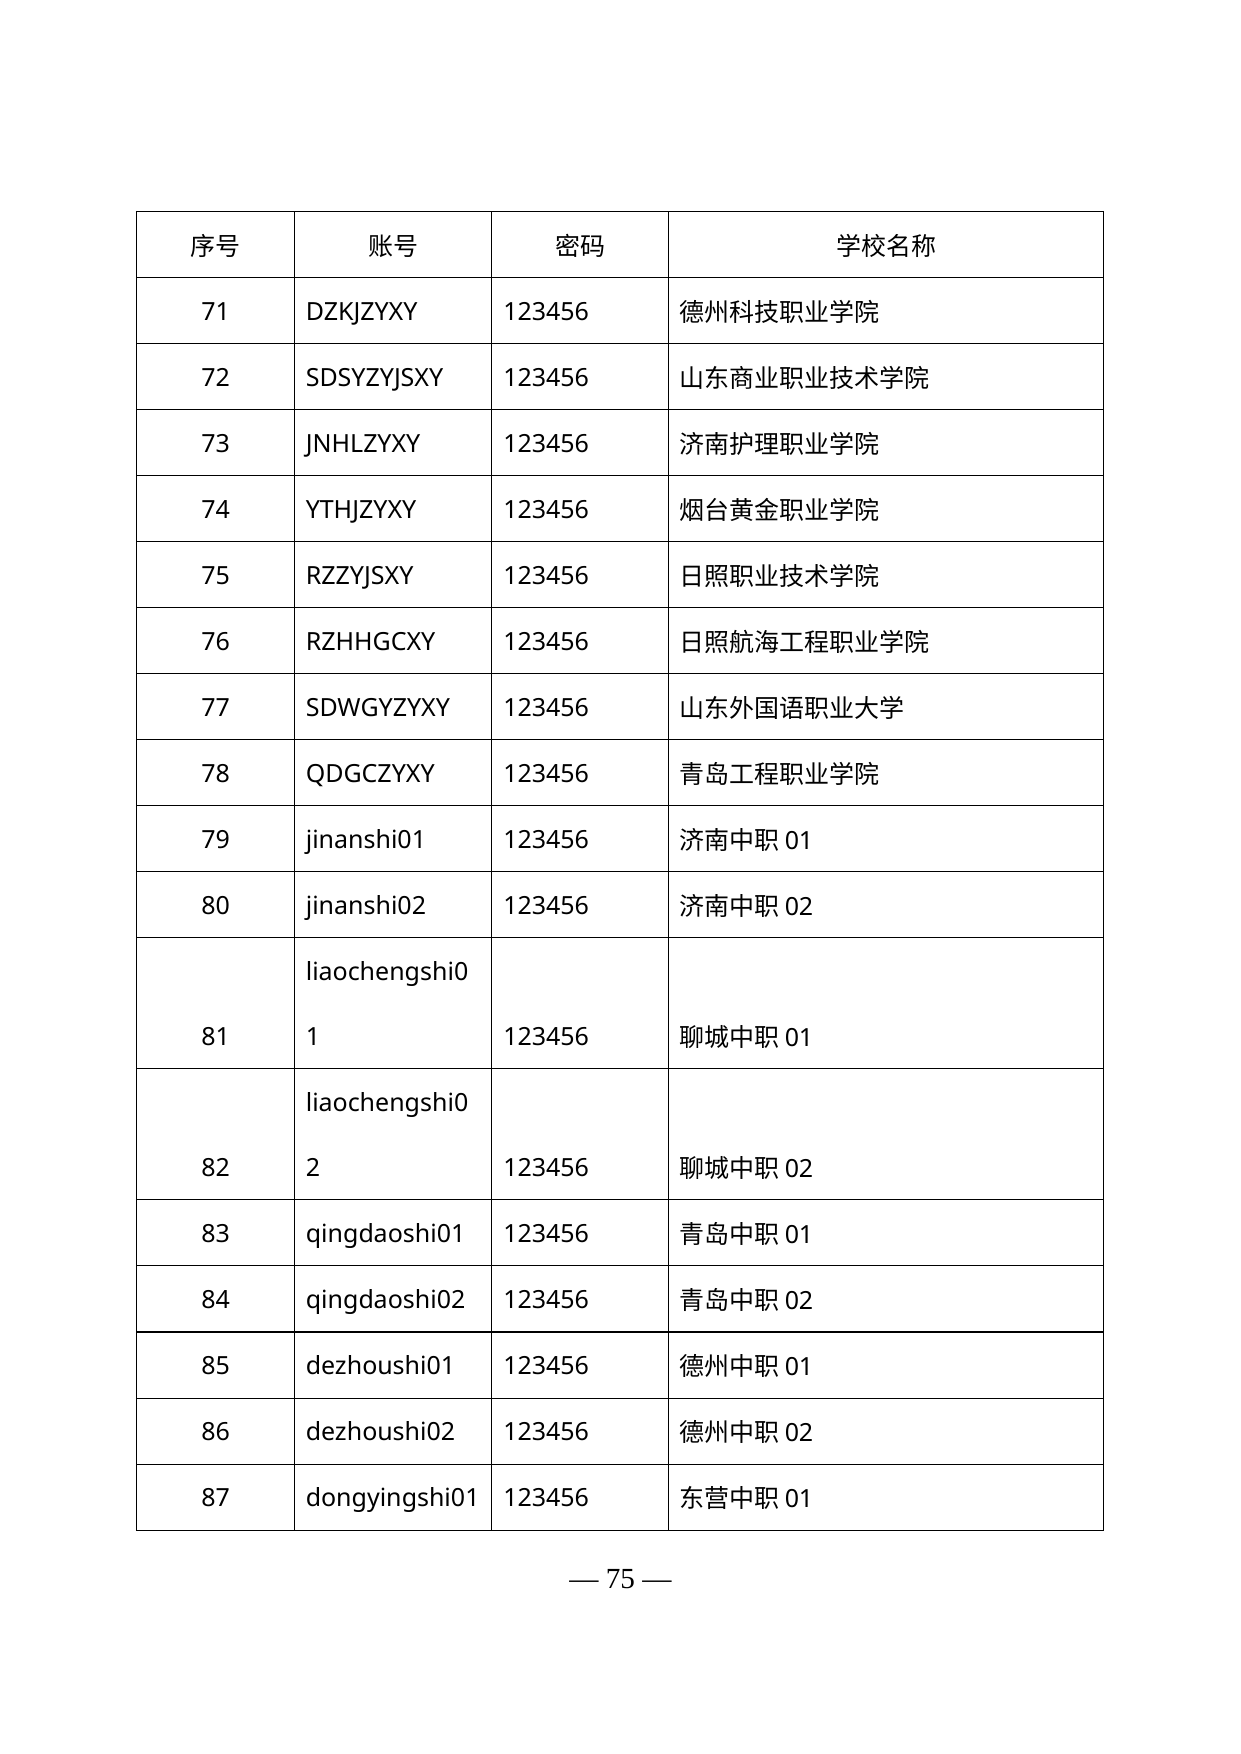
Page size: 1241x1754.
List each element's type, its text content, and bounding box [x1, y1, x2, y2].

table_cell 济南护理职业学院 [669, 410, 1103, 475]
table_cell 123456 [492, 476, 668, 541]
table_cell QDGCZYXY [295, 740, 491, 805]
table_cell 123456 [492, 740, 668, 805]
table_cell dezhoushi02 [295, 1399, 491, 1463]
table_cell 德州中职02 [669, 1399, 1103, 1463]
table_cell 山东外国语职业大学 [669, 674, 1103, 739]
table_cell 74 [137, 476, 294, 541]
table_cell 81 [137, 938, 294, 1068]
table_cell 青岛工程职业学院 [669, 740, 1103, 805]
table_header 密码 [492, 212, 668, 277]
table_cell 青岛中职02 [669, 1266, 1103, 1331]
table_cell 77 [137, 674, 294, 739]
table_cell jinanshi01 [295, 806, 491, 871]
table_cell 德州科技职业学院 [669, 278, 1103, 343]
table_cell 83 [137, 1200, 294, 1265]
table_cell RZZYJSXY [295, 542, 491, 607]
table_cell 79 [137, 806, 294, 871]
table_cell 日照职业技术学院 [669, 542, 1103, 607]
table_cell 123456 [492, 344, 668, 409]
table_cell 85 [137, 1333, 294, 1397]
table_cell SDWGYZYXY [295, 674, 491, 739]
table_cell 78 [137, 740, 294, 805]
table_cell 聊城中职01 [669, 938, 1103, 1068]
table_cell liaochengshi01 [295, 938, 491, 1068]
table_cell YTHJZYXY [295, 476, 491, 541]
table_cell 123456 [492, 1399, 668, 1463]
table_cell dongyingshi01 [295, 1465, 491, 1529]
table_cell 76 [137, 608, 294, 673]
table_cell 济南中职02 [669, 872, 1103, 937]
table_header 序号 [137, 212, 294, 277]
table_cell 青岛中职01 [669, 1200, 1103, 1265]
table_cell 123456 [492, 1200, 668, 1265]
table_cell 123456 [492, 608, 668, 673]
table_cell 72 [137, 344, 294, 409]
table_cell 123456 [492, 806, 668, 871]
table_cell 山东商业职业技术学院 [669, 344, 1103, 409]
table_cell jinanshi02 [295, 872, 491, 937]
table_cell qingdaoshi02 [295, 1266, 491, 1331]
table_cell 聊城中职02 [669, 1069, 1103, 1199]
table_cell 86 [137, 1399, 294, 1463]
table_cell 87 [137, 1465, 294, 1529]
table_cell 75 [137, 542, 294, 607]
table_cell 123456 [492, 674, 668, 739]
table_cell dezhoushi01 [295, 1333, 491, 1397]
table_cell 84 [137, 1266, 294, 1331]
table_cell 80 [137, 872, 294, 937]
table_cell JNHLZYXY [295, 410, 491, 475]
table_cell 123456 [492, 542, 668, 607]
table_cell 日照航海工程职业学院 [669, 608, 1103, 673]
table_cell 71 [137, 278, 294, 343]
table_cell 123456 [492, 1465, 668, 1529]
table_cell 123456 [492, 938, 668, 1068]
table_cell SDSYZYJSXY [295, 344, 491, 409]
table_header 学校名称 [669, 212, 1103, 277]
table_cell 123456 [492, 1266, 668, 1331]
table_cell 123456 [492, 872, 668, 937]
table_cell 德州中职01 [669, 1333, 1103, 1397]
table_cell 123456 [492, 1333, 668, 1397]
table_cell DZKJZYXY [295, 278, 491, 343]
table_cell 烟台黄金职业学院 [669, 476, 1103, 541]
table_cell 123456 [492, 1069, 668, 1199]
table_cell 济南中职01 [669, 806, 1103, 871]
table_cell 73 [137, 410, 294, 475]
table_cell RZHHGCXY [295, 608, 491, 673]
table_header 账号 [295, 212, 491, 277]
table_cell 东营中职01 [669, 1465, 1103, 1529]
table_cell 82 [137, 1069, 294, 1199]
table_cell liaochengshi02 [295, 1069, 491, 1199]
table_cell qingdaoshi01 [295, 1200, 491, 1265]
table_cell 123456 [492, 278, 668, 343]
table_cell 123456 [492, 410, 668, 475]
